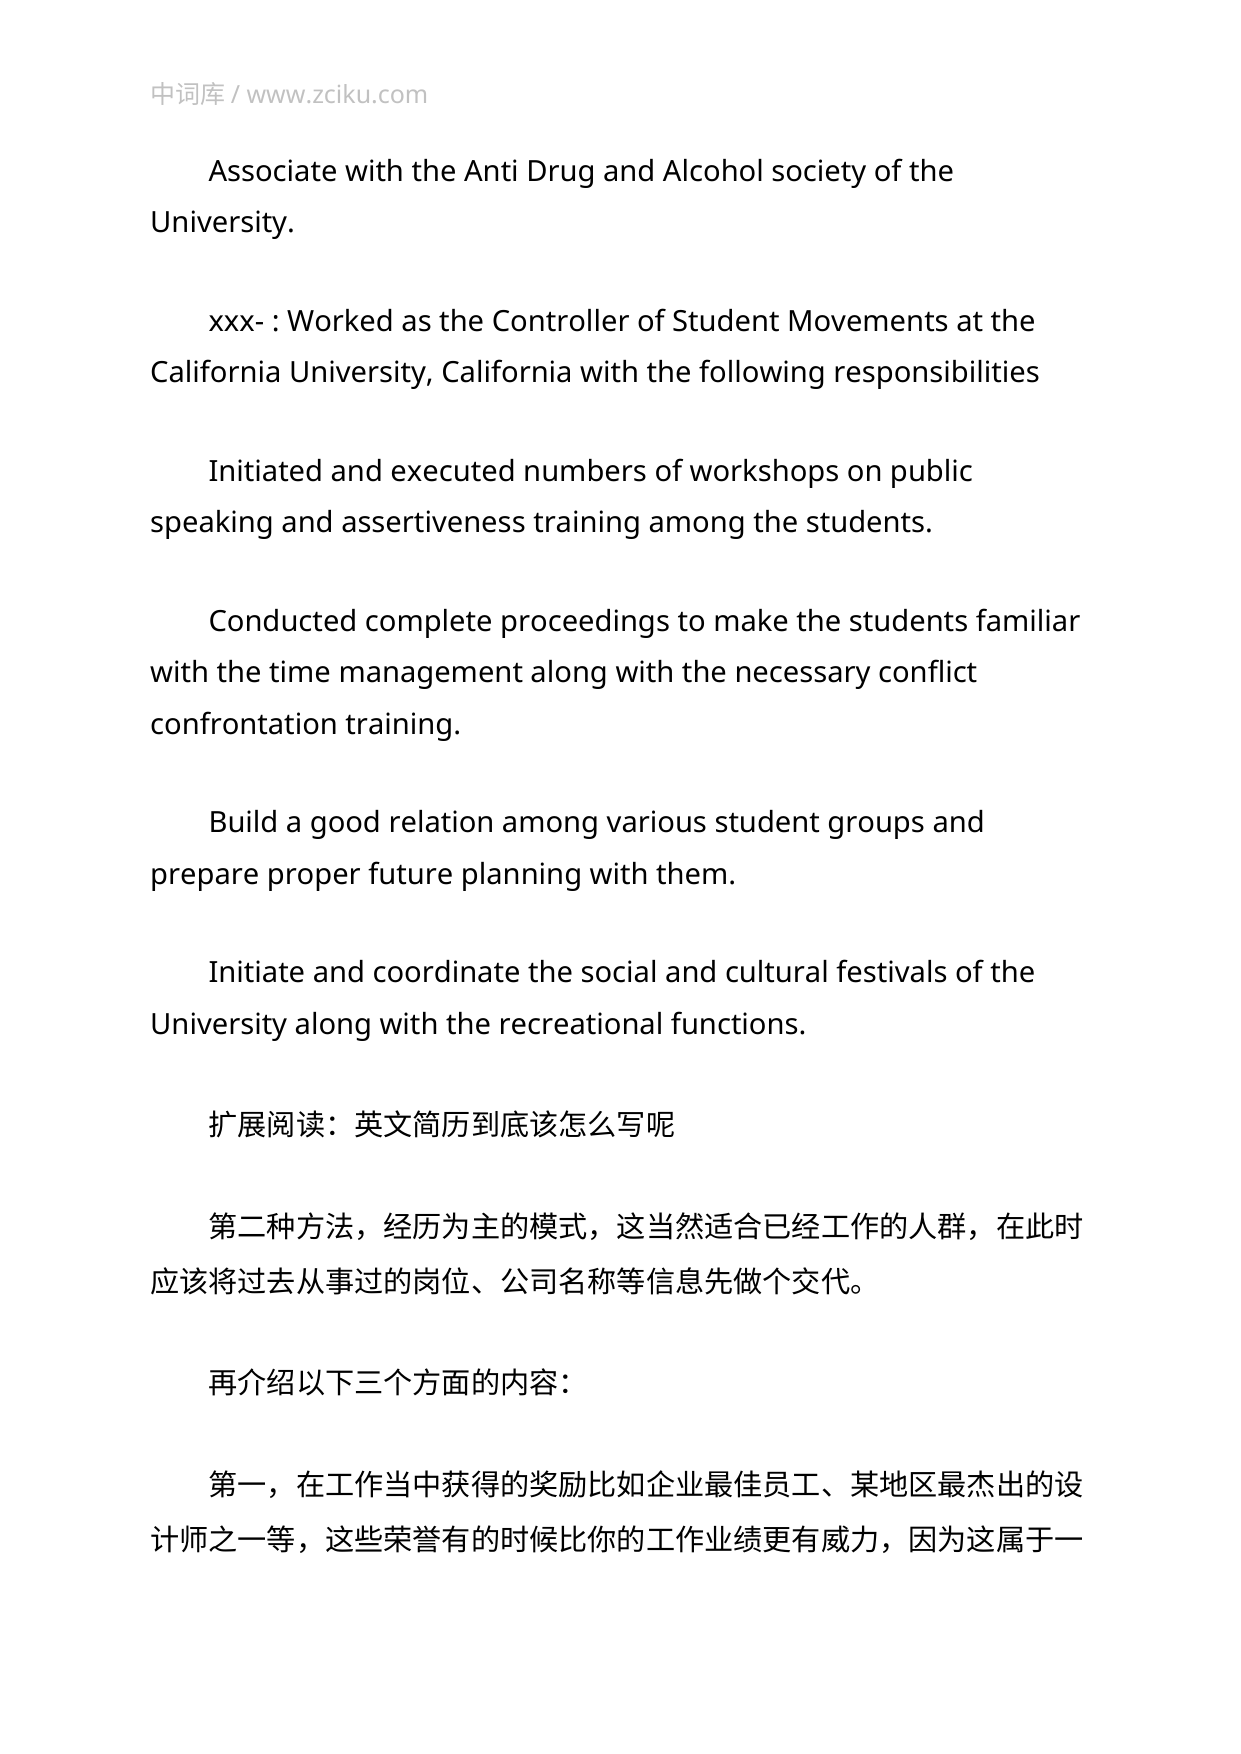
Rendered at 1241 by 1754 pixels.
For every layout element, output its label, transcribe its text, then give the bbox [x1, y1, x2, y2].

text Associate with the Anti Drug and Alcohol society of the University. [150, 150, 1090, 241]
text Initiate and coordinate the social and cultural festivals of the University along with the recreational functions. [150, 952, 1090, 1043]
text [150, 1462, 1090, 1559]
text Build a good relation among various student groups and prepare proper future planning with them. [150, 802, 1090, 893]
text 再介绍以下三个方面的内容： [150, 1360, 1090, 1402]
text xxx- : Worked as the Controller of Student Movements at the California University, California with the following responsibilities [150, 300, 1090, 391]
text Initiated and executed numbers of workshops on public speaking and assertiveness training among the students. [150, 450, 1090, 541]
text 扩展阅读：英文简历到底该怎么写呢 [150, 1102, 1090, 1144]
text Conducted complete proceedings to make the students familiar with the time management along with the necessary conflict confrontation training. [150, 600, 1090, 743]
text 第二种方法，经历为主的模式，这当然适合已经工作的人群，在此时应该将过去从事过的岗位、公司名称等信息先做个交代。 [150, 1203, 1090, 1301]
